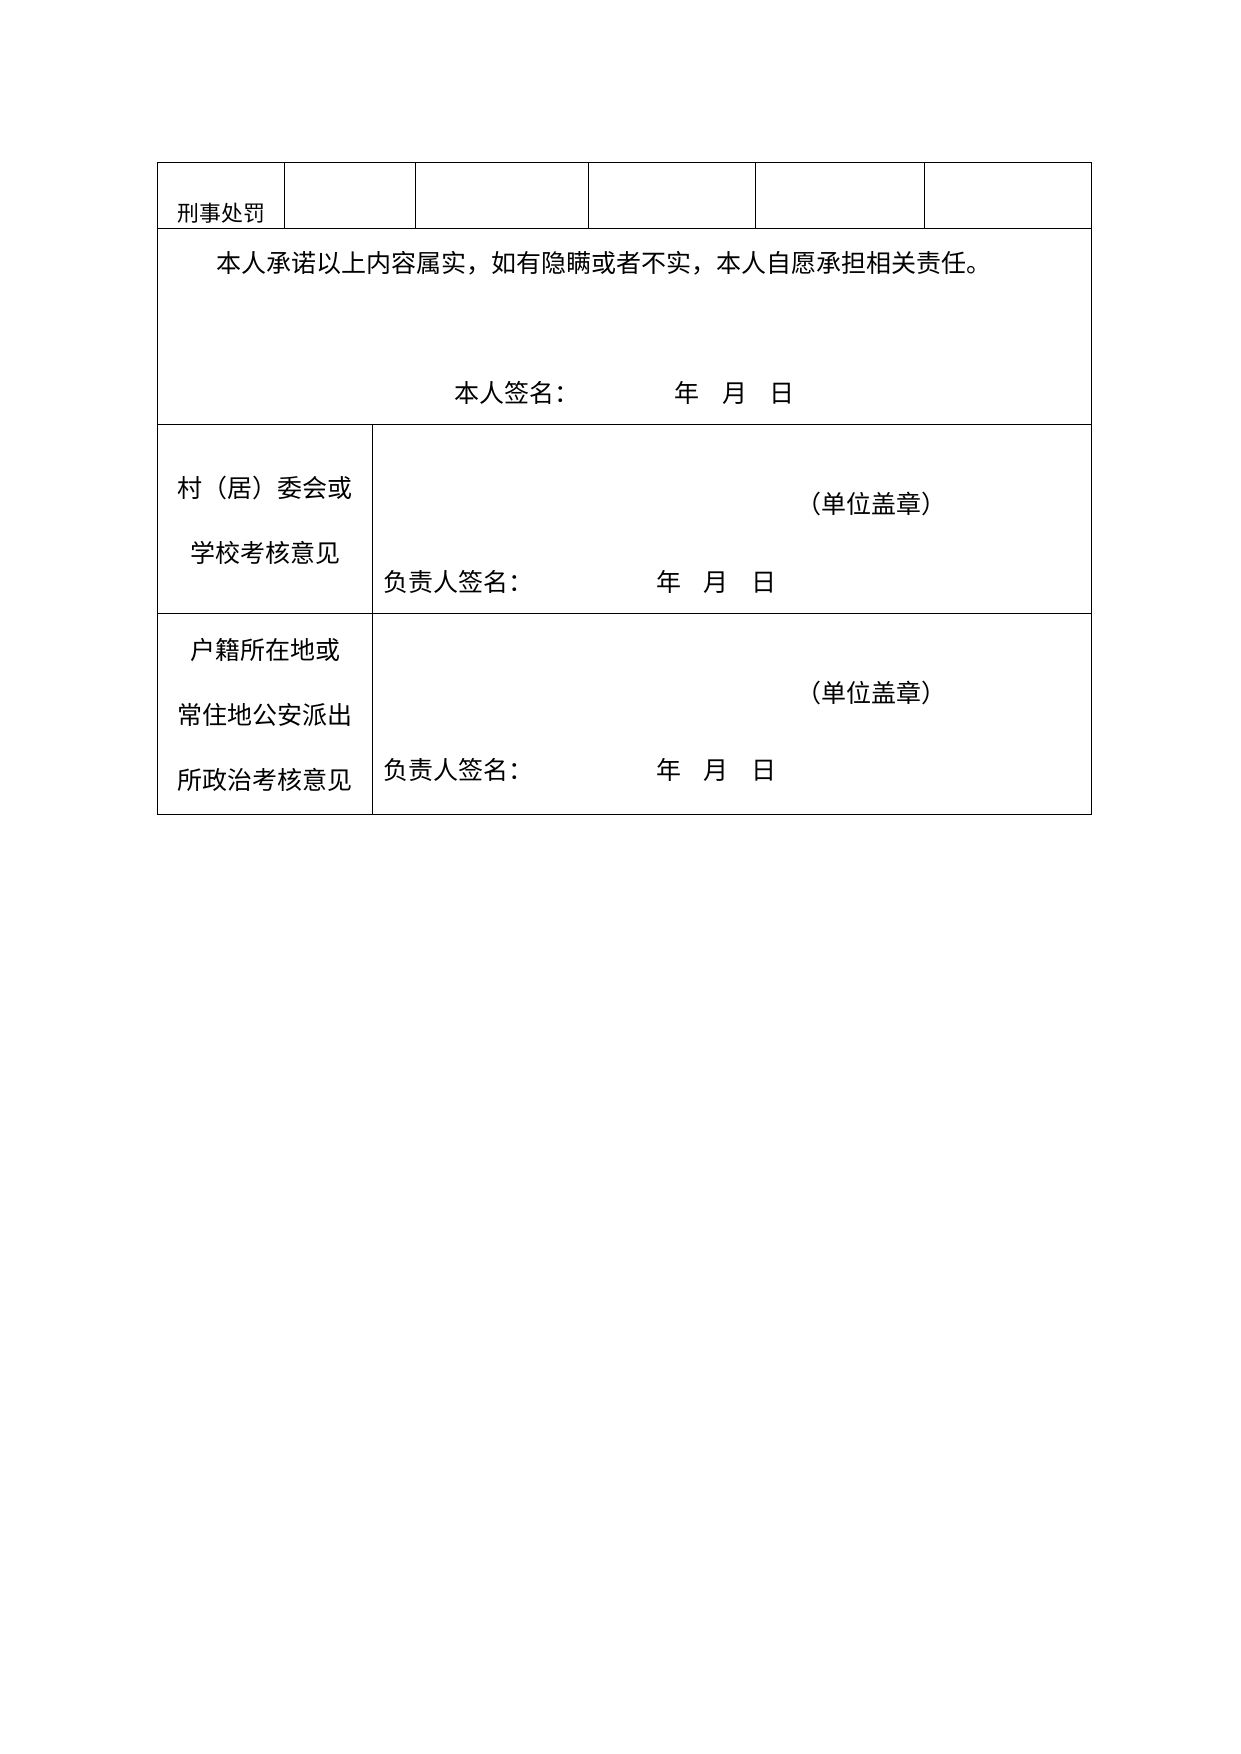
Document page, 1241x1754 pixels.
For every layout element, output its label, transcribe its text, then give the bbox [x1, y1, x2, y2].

table_cell [925, 163, 1091, 228]
table_cell [756, 163, 924, 228]
table_cell [416, 163, 588, 228]
table_cell [589, 163, 755, 228]
table_cell （单位盖章） 负责人签名： 年 月 日 [373, 425, 1091, 613]
table_cell 户籍所在地或 常住地公安派出所政治考核意见 [158, 614, 372, 814]
table_cell （单位盖章） 负责人签名： 年 月 日 [373, 614, 1091, 814]
table_cell 村（居）委会或学校考核意见 [158, 425, 372, 613]
table_cell [285, 163, 415, 228]
table_cell 本人承诺以上内容属实，如有隐瞒或者不实，本人自愿承担相关责任。 本人签名： 年 月 日 [158, 229, 1091, 424]
